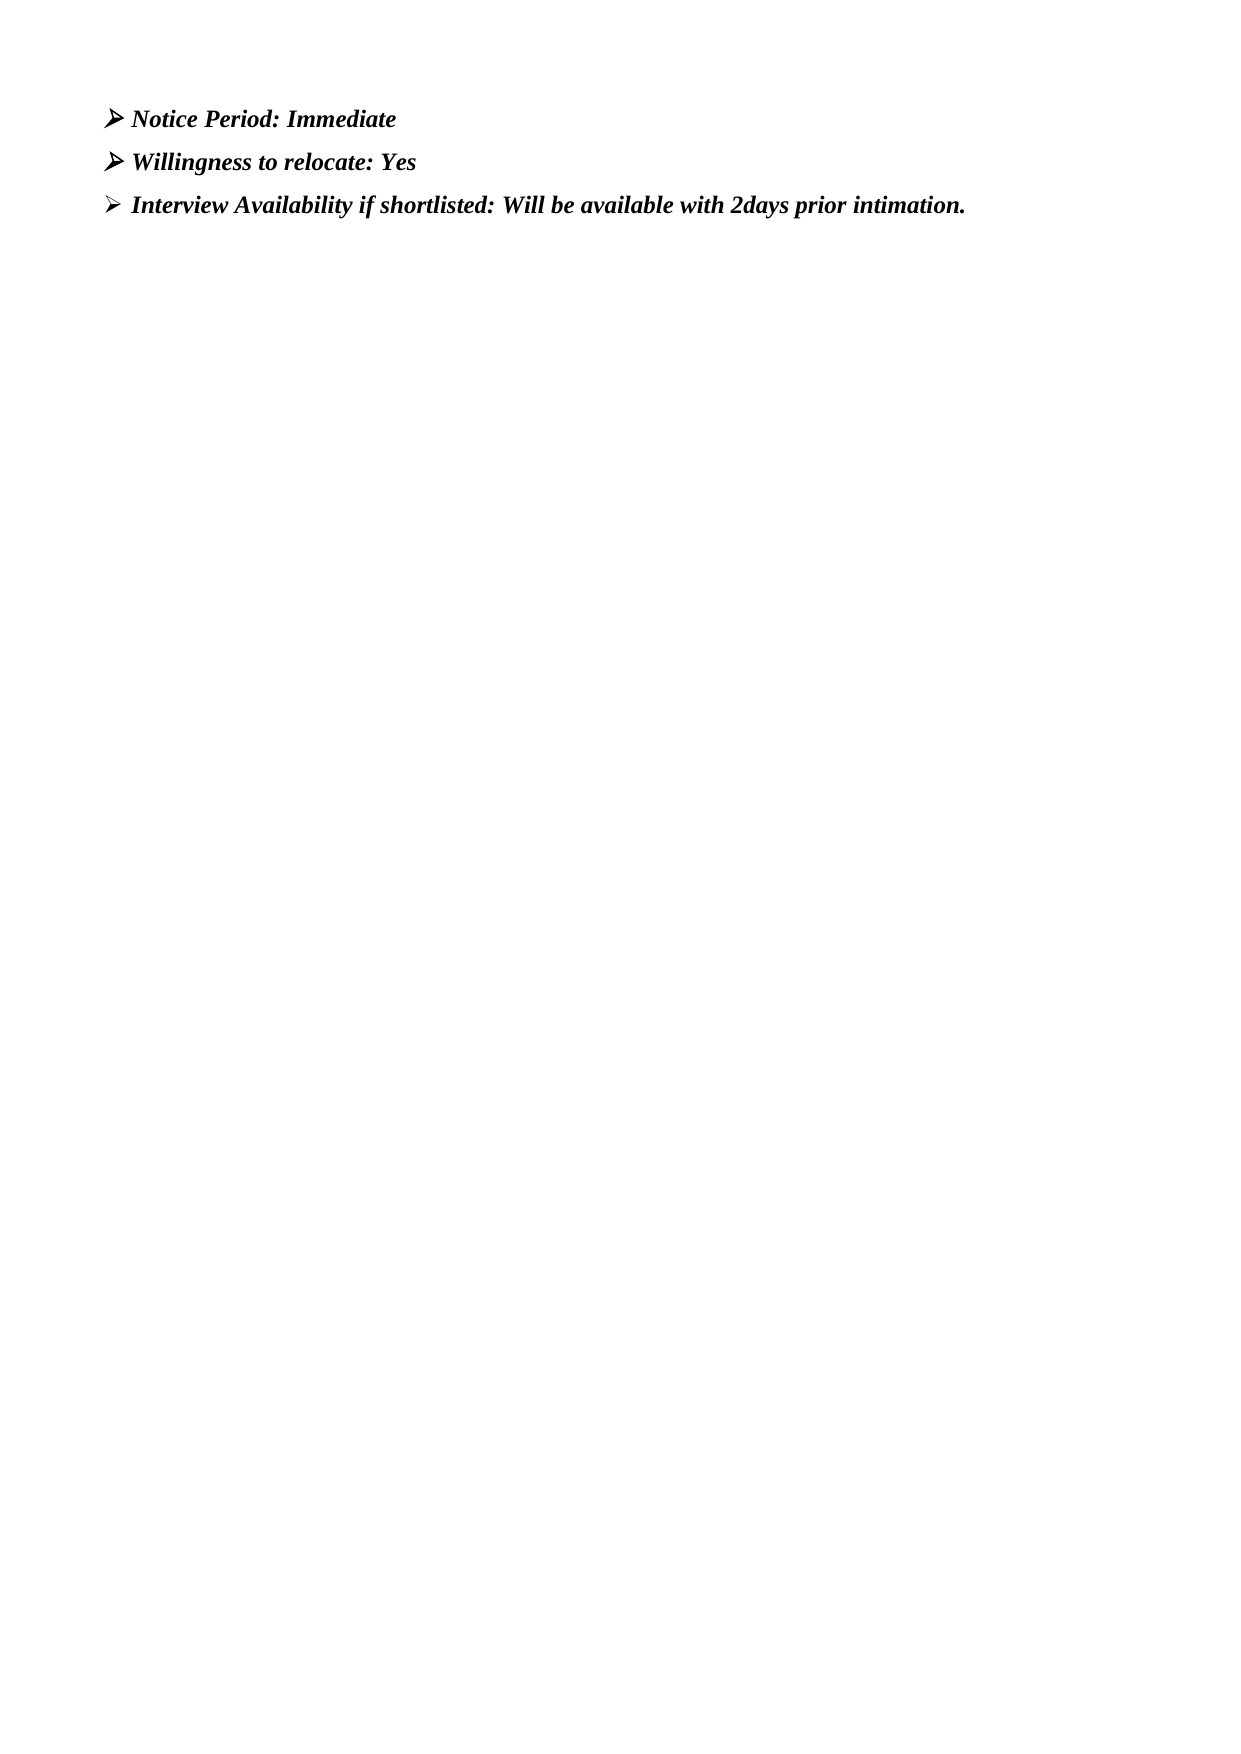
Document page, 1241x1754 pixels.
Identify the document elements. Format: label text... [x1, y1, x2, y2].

list Willingness to relocate: Yes [103, 147, 1162, 176]
list Interview Availability if shortlisted: Will be available with 2days prior intimation. [103, 190, 1162, 219]
list Notice Period: Immediate [103, 104, 1162, 132]
